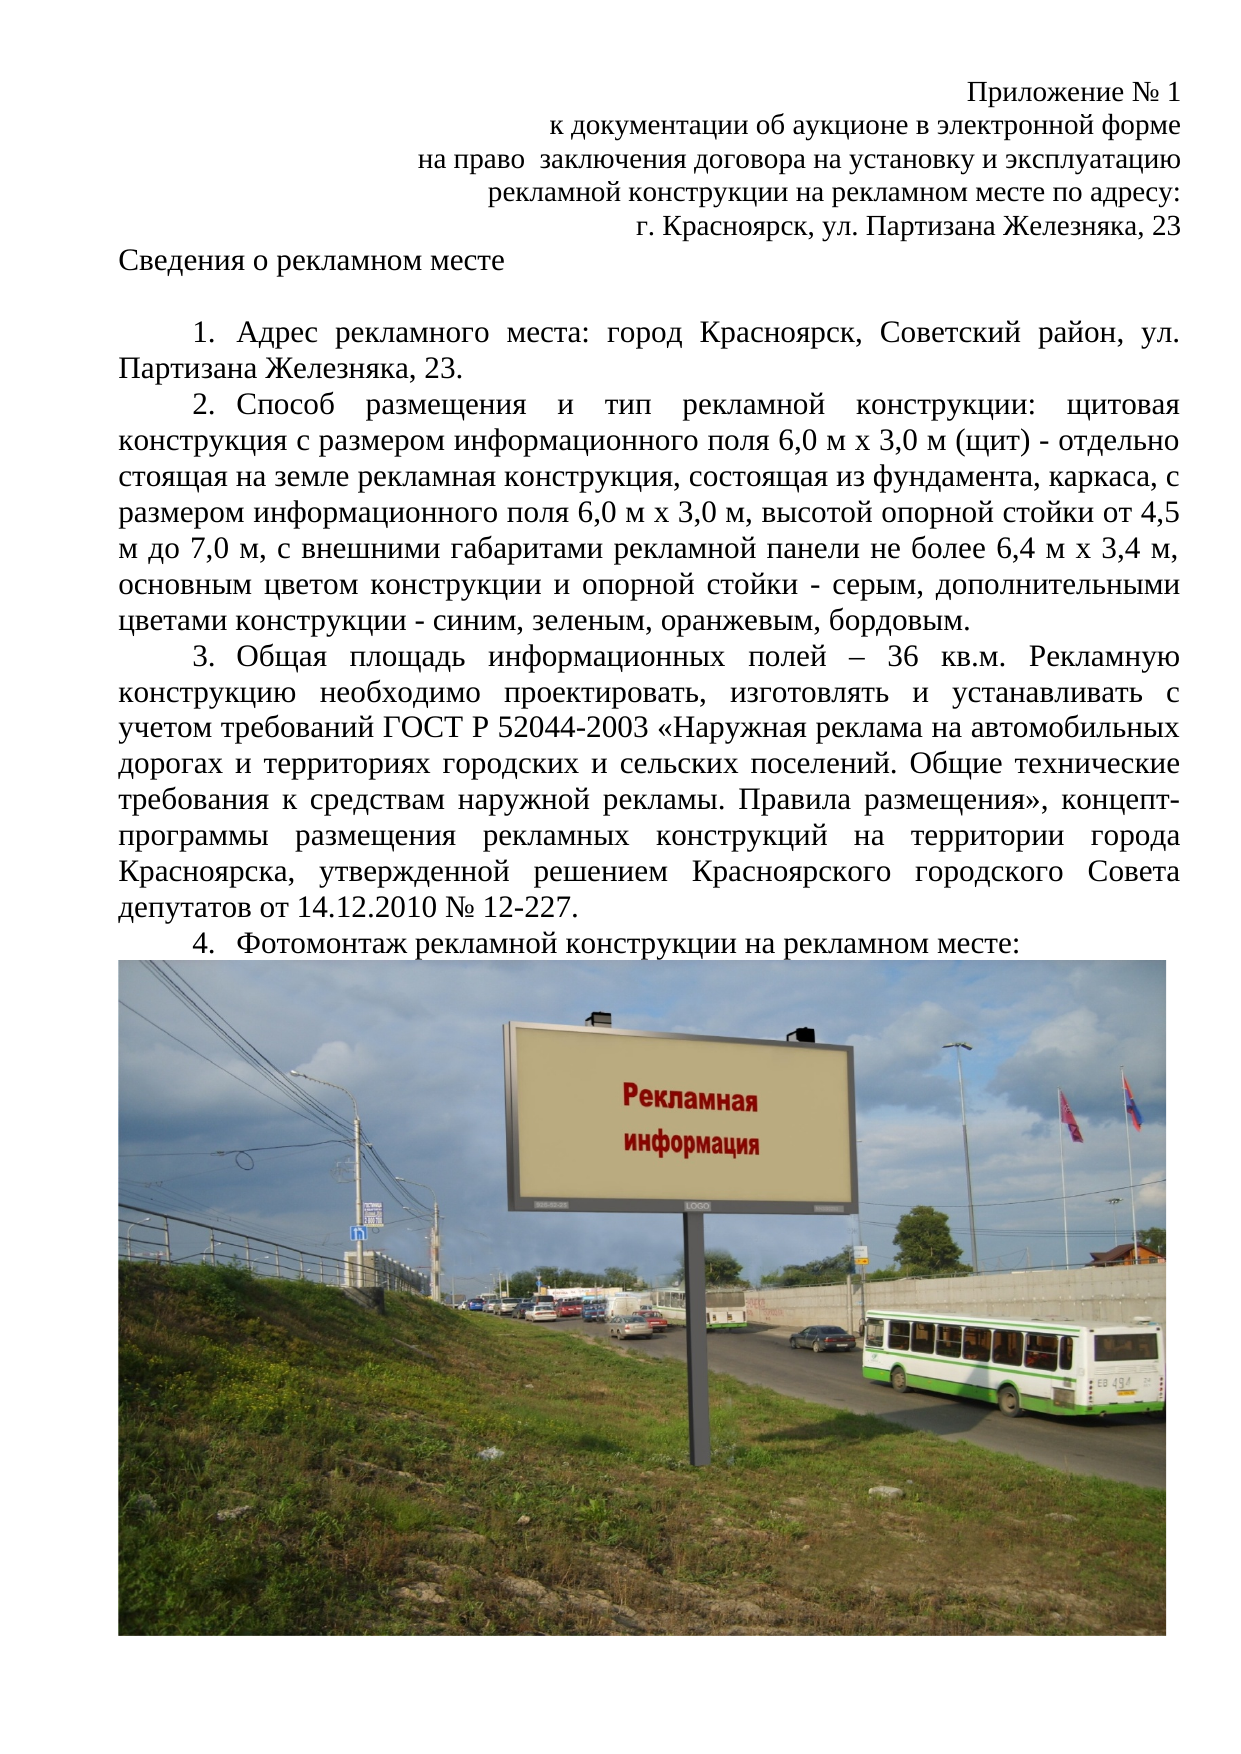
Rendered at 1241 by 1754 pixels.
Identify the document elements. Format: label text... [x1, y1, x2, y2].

subtitle на право заключения договора на установку и эксплуатацию [118, 141, 1181, 174]
text Приложение № 1 [118, 74, 1181, 107]
text г. Красноярск, ул. Партизана Железняка, 23 [118, 208, 1181, 242]
list Способ размещения и тип рекламной конструкции: щитовая конструкция с размером информационного поля 6,0 м x 3,0 м (щит) - отдельно стоящая на земле рекламная конструкция, состоящая из фундамента, каркаса, с размером информационного поля 6,0 м x 3,0 м, высотой опорной стойки от 4,5 м до 7,0 м, с внешними габаритами рекламной панели не более 6,4 м x 3,4 м, основным цветом конструкции и опорной стойки - серым, дополнительными цветами конструкции - синим, зеленым, оранжевым, бордовым. [118, 385, 1181, 637]
subtitle рекламной конструкции на рекламном месте по адресу: [118, 174, 1181, 208]
picture [118, 960, 1167, 1636]
list Адрес рекламного места: город Красноярск, Советский район, ул. Партизана Железняка, 23. [118, 313, 1181, 385]
text Сведения о рекламном месте [118, 242, 1181, 277]
list Общая площадь информационных полей – 36 кв.м. Рекламную конструкцию необходимо проектировать, изготовлять и устанавливать с учетом требований ГОСТ Р 52044-2003 «Наружная реклама на автомобильных дорогах и территориях городских и сельских поселений. Общие технические требования к средствам наружной рекламы. Правила размещения», концепт-программы размещения рекламных конструкций на территории города Красноярска, утвержденной решением Красноярского городского Совета депутатов от 14.12.2010 № 12-227. [118, 637, 1181, 924]
subtitle к документации об аукционе в электронной форме [118, 107, 1181, 141]
list Фотомонтаж рекламной конструкции на рекламном месте: [118, 924, 1181, 960]
